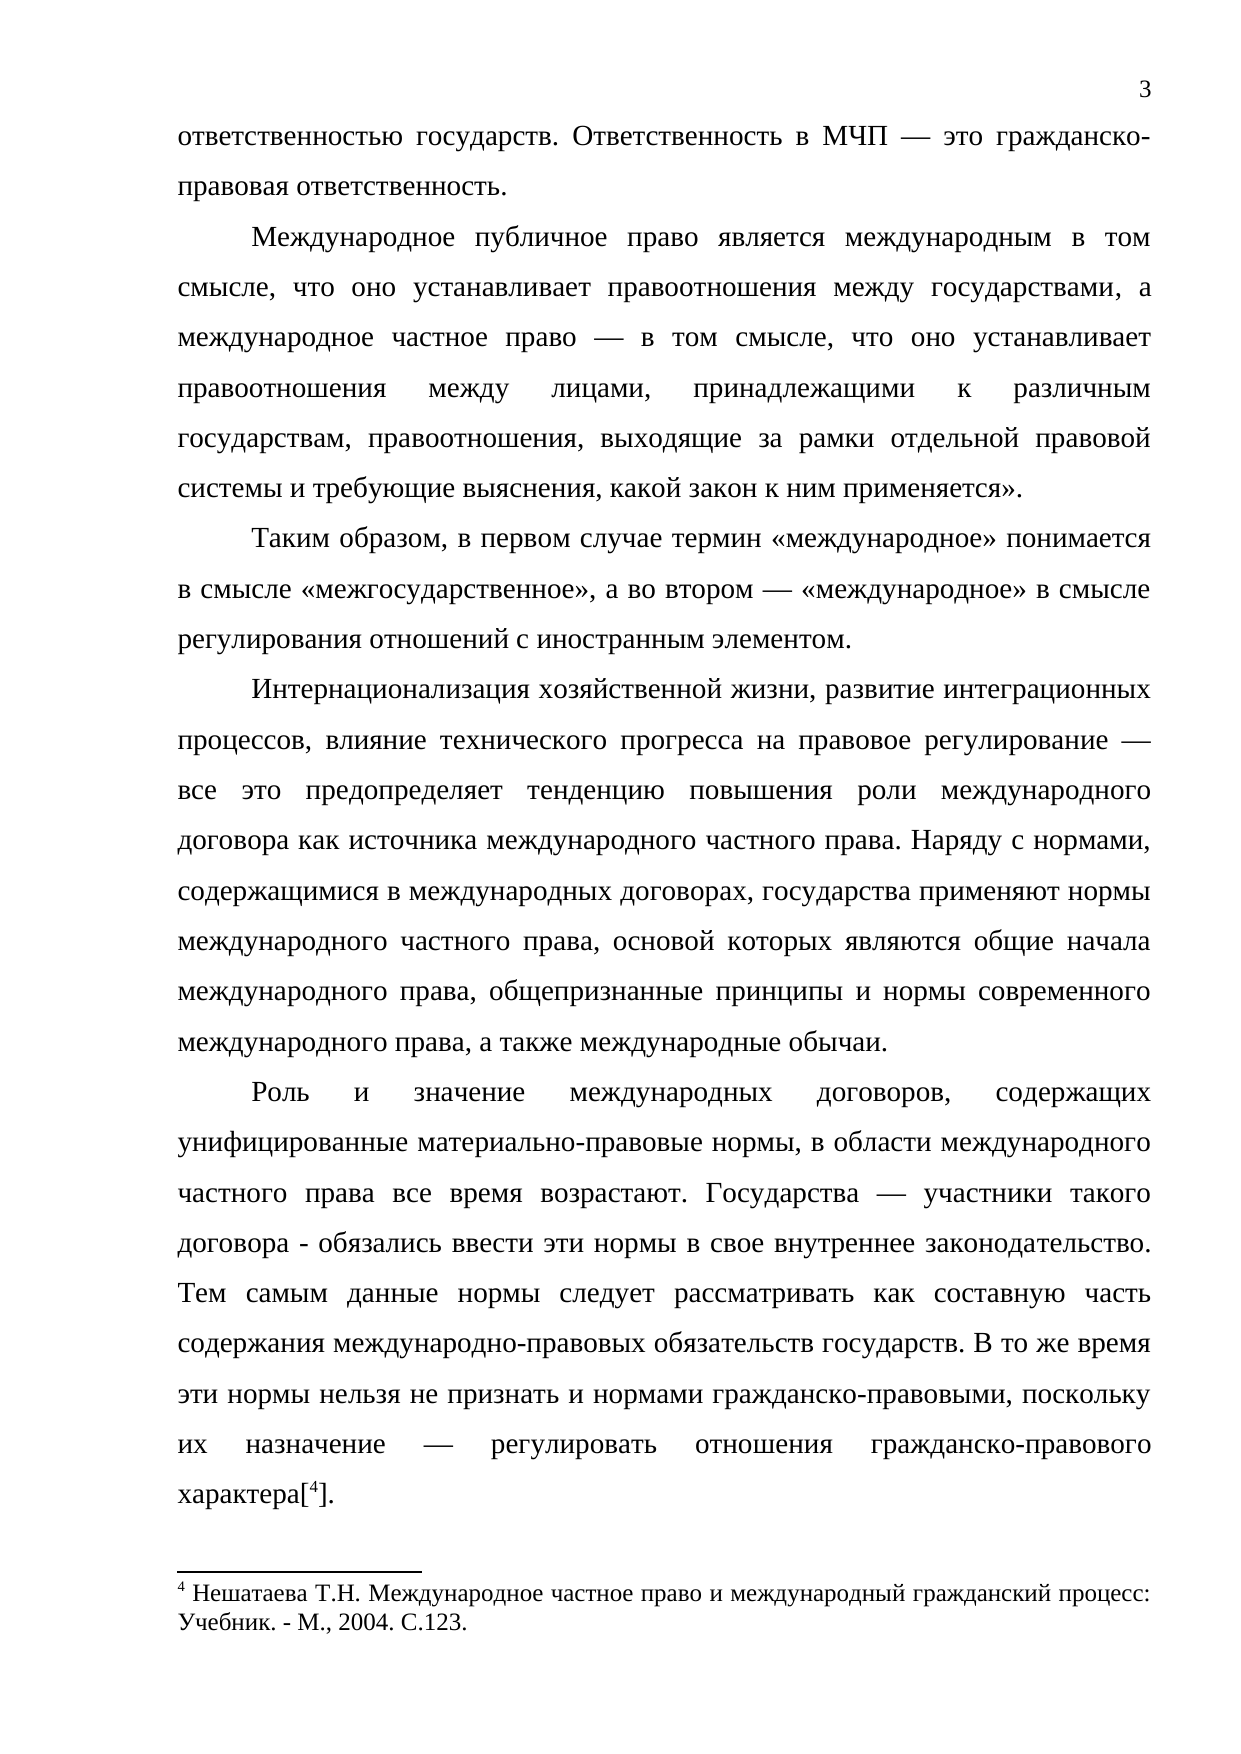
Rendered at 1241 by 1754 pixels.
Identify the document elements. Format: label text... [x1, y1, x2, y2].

text Интернационализация хозяйственной жизни, развитие интеграционных процессов, влияние технического прогресса на правовое регулирование — все это предопределяет тенденцию повышения роли международного договора как источника международного частного права. Наряду с нормами, содержащимися в международных договорах, государства применяют нормы международного частного права, основой которых являются общие начала международного права, общепризнанные принципы и нормы современного международного права, а также международные обычаи. [177, 672, 1152, 1057]
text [177, 118, 1152, 202]
text Международное публичное право является международным в том смысле, что оно устанавливает правоотношения между государствами, a международное частное право — в том смысле, что оно устанавливает правоотношения между лицами, принадлежащими к различным государствам, правоотношения, выходящие за рамки отдельной правовой системы и требующие выяснения, какой закон к ним применяется». [177, 219, 1152, 504]
text Таким образом, в первом случае термин «международное» понимается в смысле «межгосударственное», а во втором — «международное» в смысле регулирования отношений с иностранным элементом. [177, 521, 1152, 655]
text Роль и значение международных договоров, содержащих унифицированные материально-правовые нормы, в области международного частного права все время возрастают. Государства — участники такого договора - обязались ввести эти нормы в свое внутреннее законодательство. Тем самым данные нормы следует рассматривать как составную часть содержания международно-правовых обязательств государств. В то же время эти нормы нельзя не признать и нормами гражданско-правовыми, поскольку их назначение — регулировать отношения гражданско-правового характера[]. [177, 1074, 1152, 1510]
